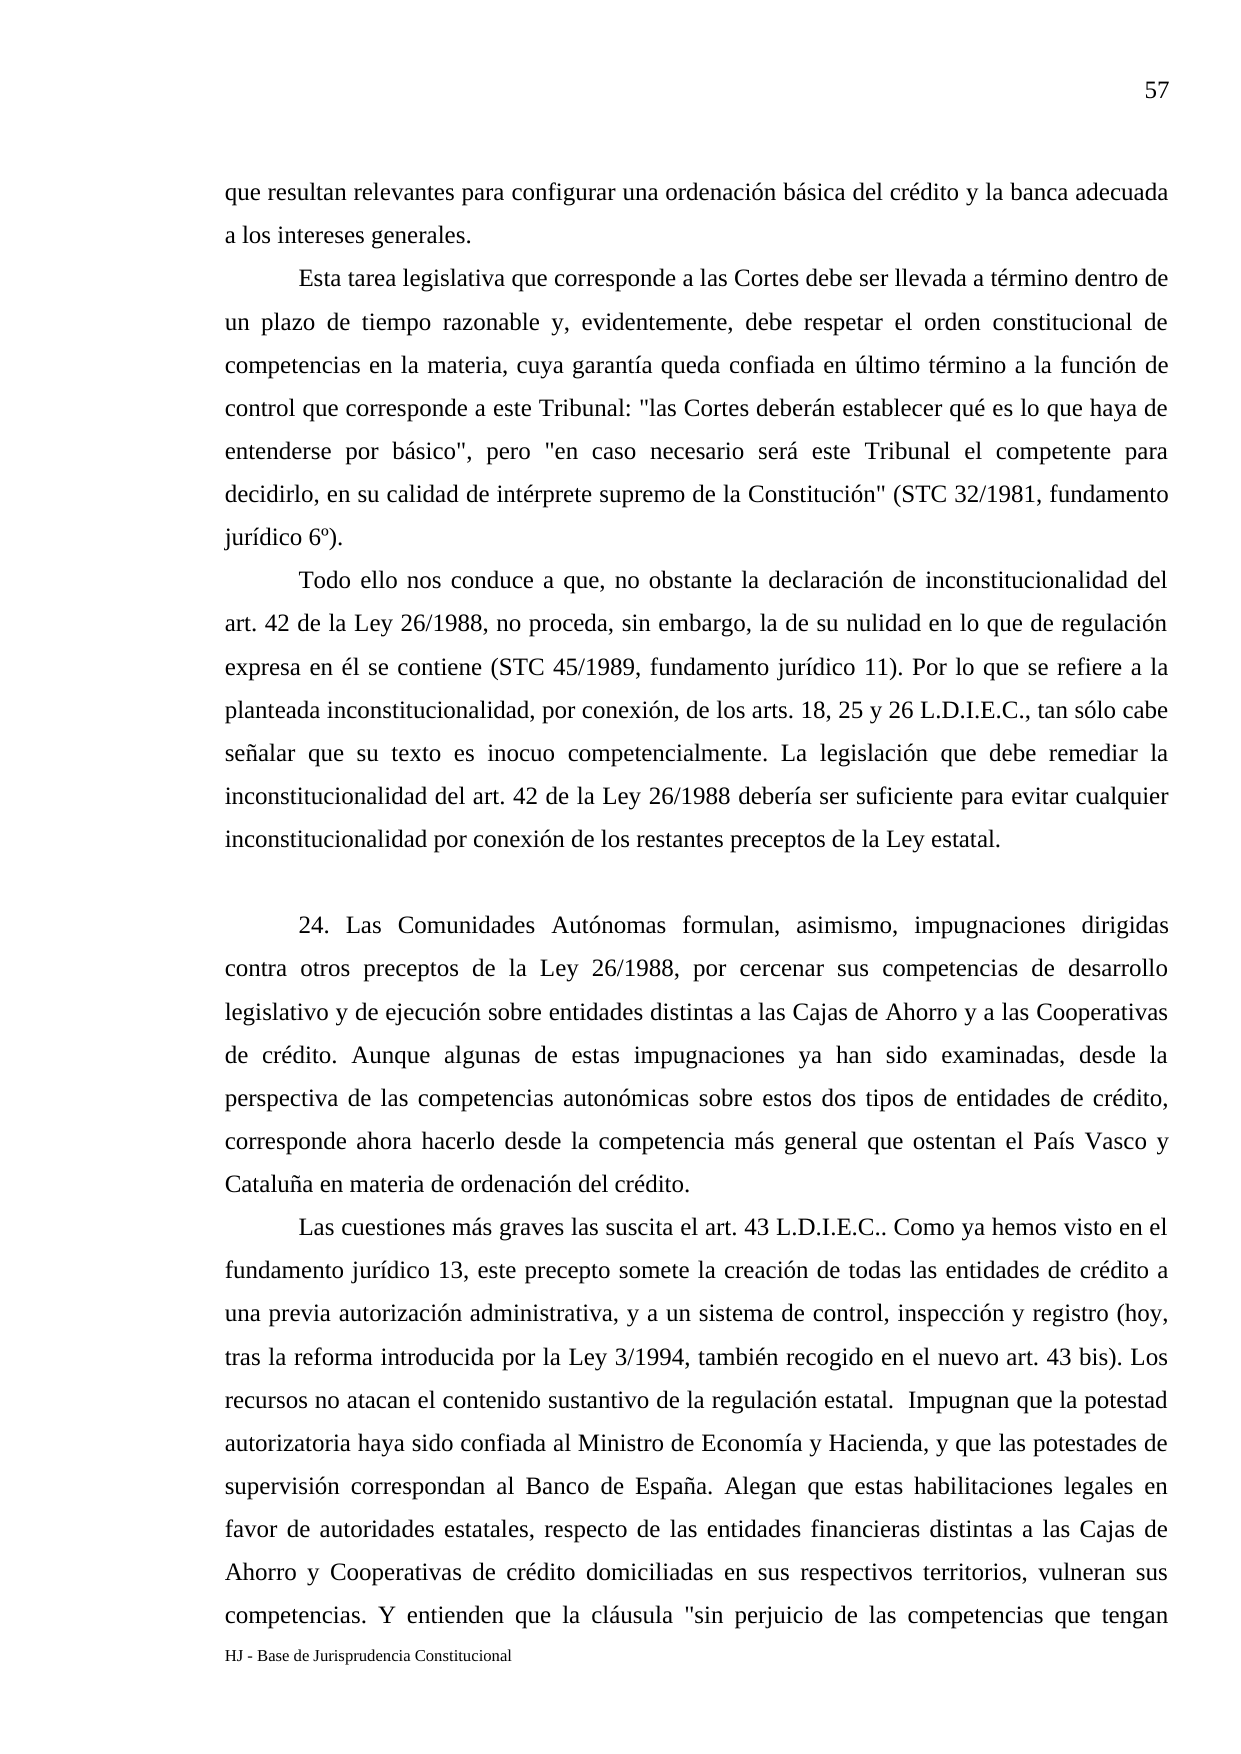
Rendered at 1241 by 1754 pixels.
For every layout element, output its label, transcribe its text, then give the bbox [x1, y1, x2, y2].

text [224, 177, 1169, 249]
text Todo ello nos conduce a que, no obstante la declaración de inconstitucionalidad del art. 42 de la Ley 26/1988, no proceda, sin embargo, la de su nulidad en lo que de regulación expresa en él se contiene (STC 45/1989, fundamento jurídico 11). Por lo que se refiere a la planteada inconstitucionalidad, por conexión, de los arts. 18, 25 y 26 L.D.I.E.C., tan sólo cabe señalar que su texto es inocuo competencialmente. La legislación que debe remediar la inconstitucionalidad del art. 42 de la Ley 26/1988 debería ser suficiente para evitar cualquier inconstitucionalidad por conexión de los restantes preceptos de la Ley estatal. [224, 565, 1169, 853]
text 24. Las Comunidades Autónomas formulan, asimismo, impugnaciones dirigidas contra otros preceptos de la Ley 26/1988, por cercenar sus competencias de desarrollo legislativo y de ejecución sobre entidades distintas a las Cajas de Ahorro y a las Cooperativas de crédito. Aunque algunas de estas impugnaciones ya han sido examinadas, desde la perspectiva de las competencias autonómicas sobre estos dos tipos de entidades de crédito, corresponde ahora hacerlo desde la competencia más general que ostentan el País Vasco y Cataluña en materia de ordenación del crédito. [224, 910, 1169, 1198]
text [224, 1212, 1169, 1629]
text Esta tarea legislativa que corresponde a las Cortes debe ser llevada a término dentro de un plazo de tiempo razonable y, evidentemente, debe respetar el orden constitucional de competencias en la materia, cuya garantía queda confiada en último término a la función de control que corresponde a este Tribunal: "las Cortes deberán establecer qué es lo que haya de entenderse por básico", pero "en caso necesario será este Tribunal el competente para decidirlo, en su calidad de intérprete supremo de la Constitución" (STC 32/1981, fundamento jurídico 6º). [224, 263, 1169, 551]
